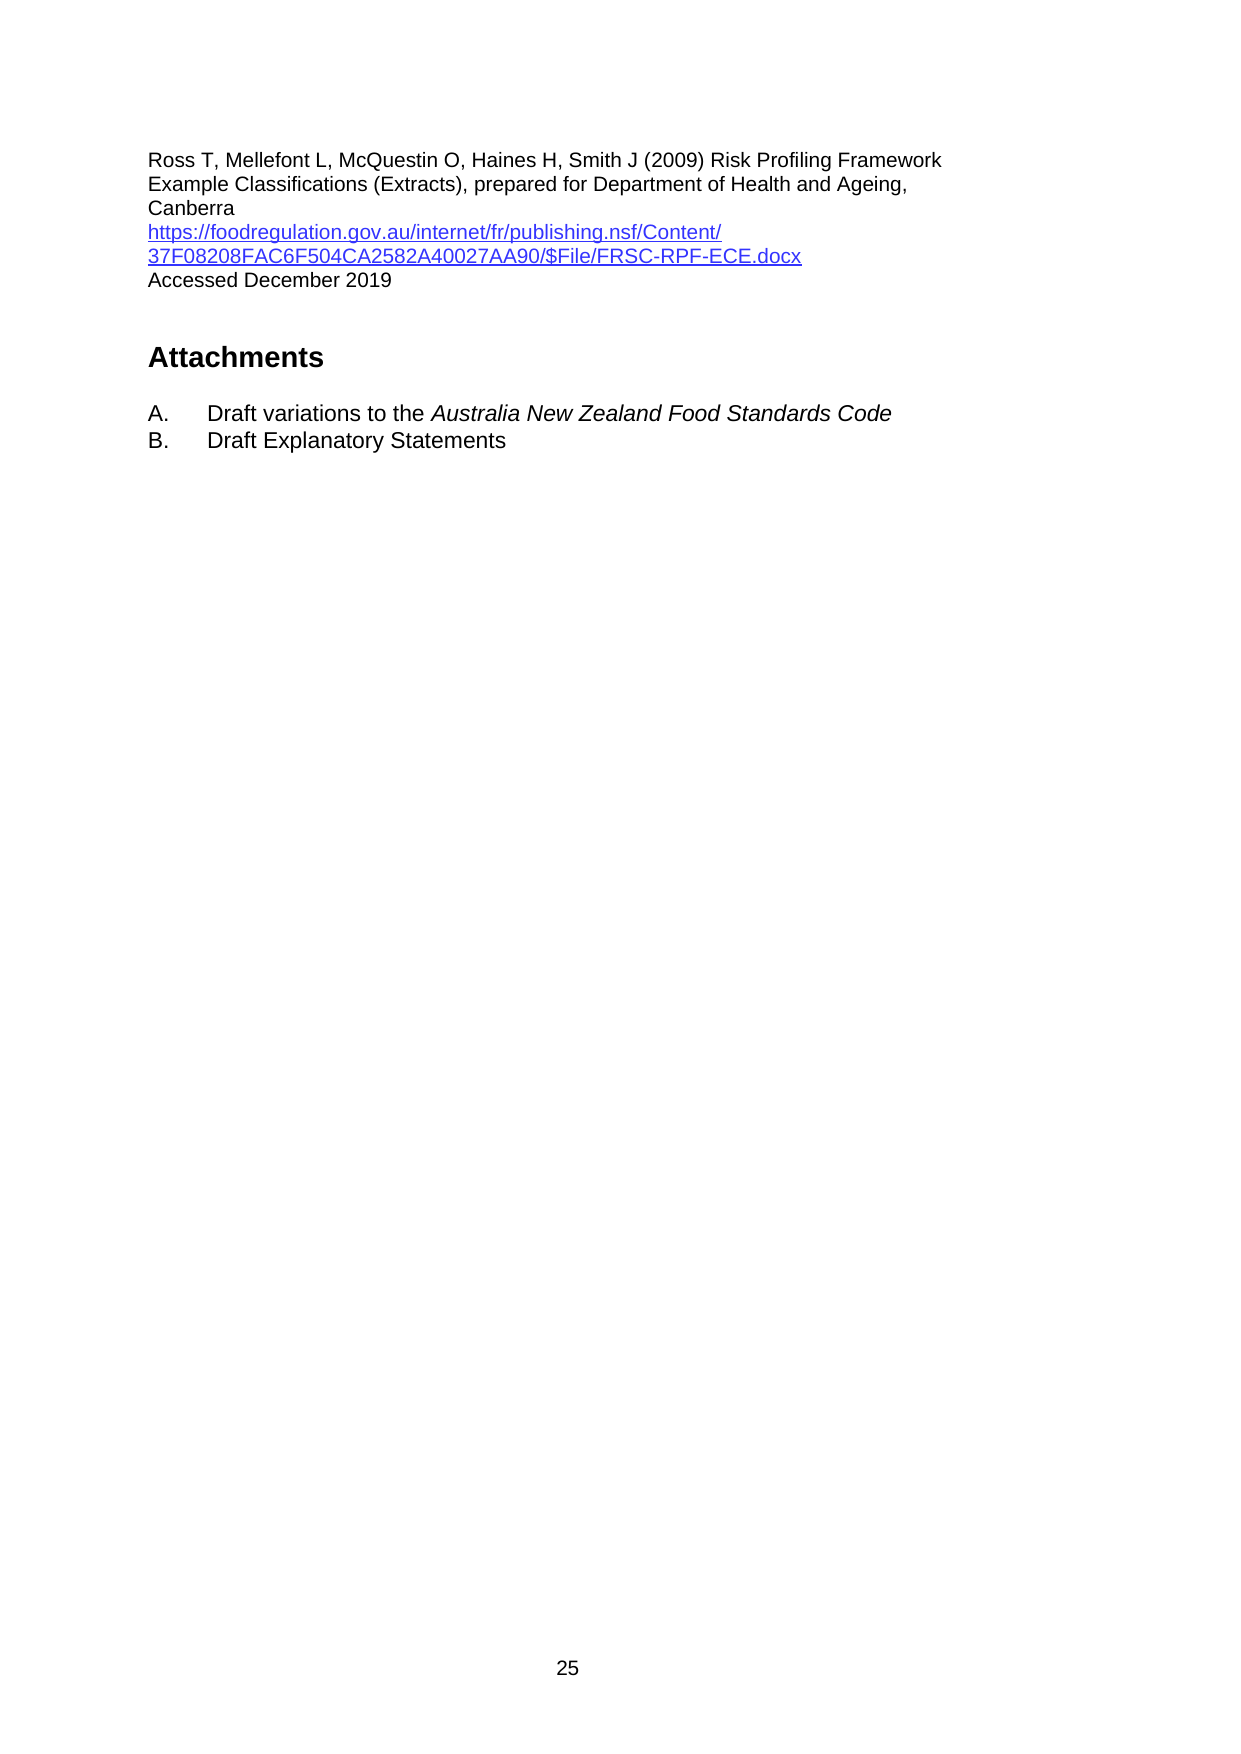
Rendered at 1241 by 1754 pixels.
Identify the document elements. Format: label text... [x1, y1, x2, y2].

text B. Draft Explanatory Statements [148, 427, 987, 453]
text A. Draft variations to the Australia New Zealand Food Standards Code [148, 400, 987, 427]
text https://foodregulation.gov.au/internet/fr/publishing.nsf/Content/37F08208FAC6F504CA2582A40027AA90/$File/FRSC-RPF-ECE.docx [148, 219, 987, 267]
text Attachments [148, 340, 987, 374]
text Ross T, Mellefont L, McQuestin O, Haines H, Smith J (2009) Risk Profiling Framework Example Classifications (Extracts), prepared for Department of Health and Ageing, Canberra [148, 148, 987, 219]
text Accessed December 2019 [148, 267, 987, 291]
